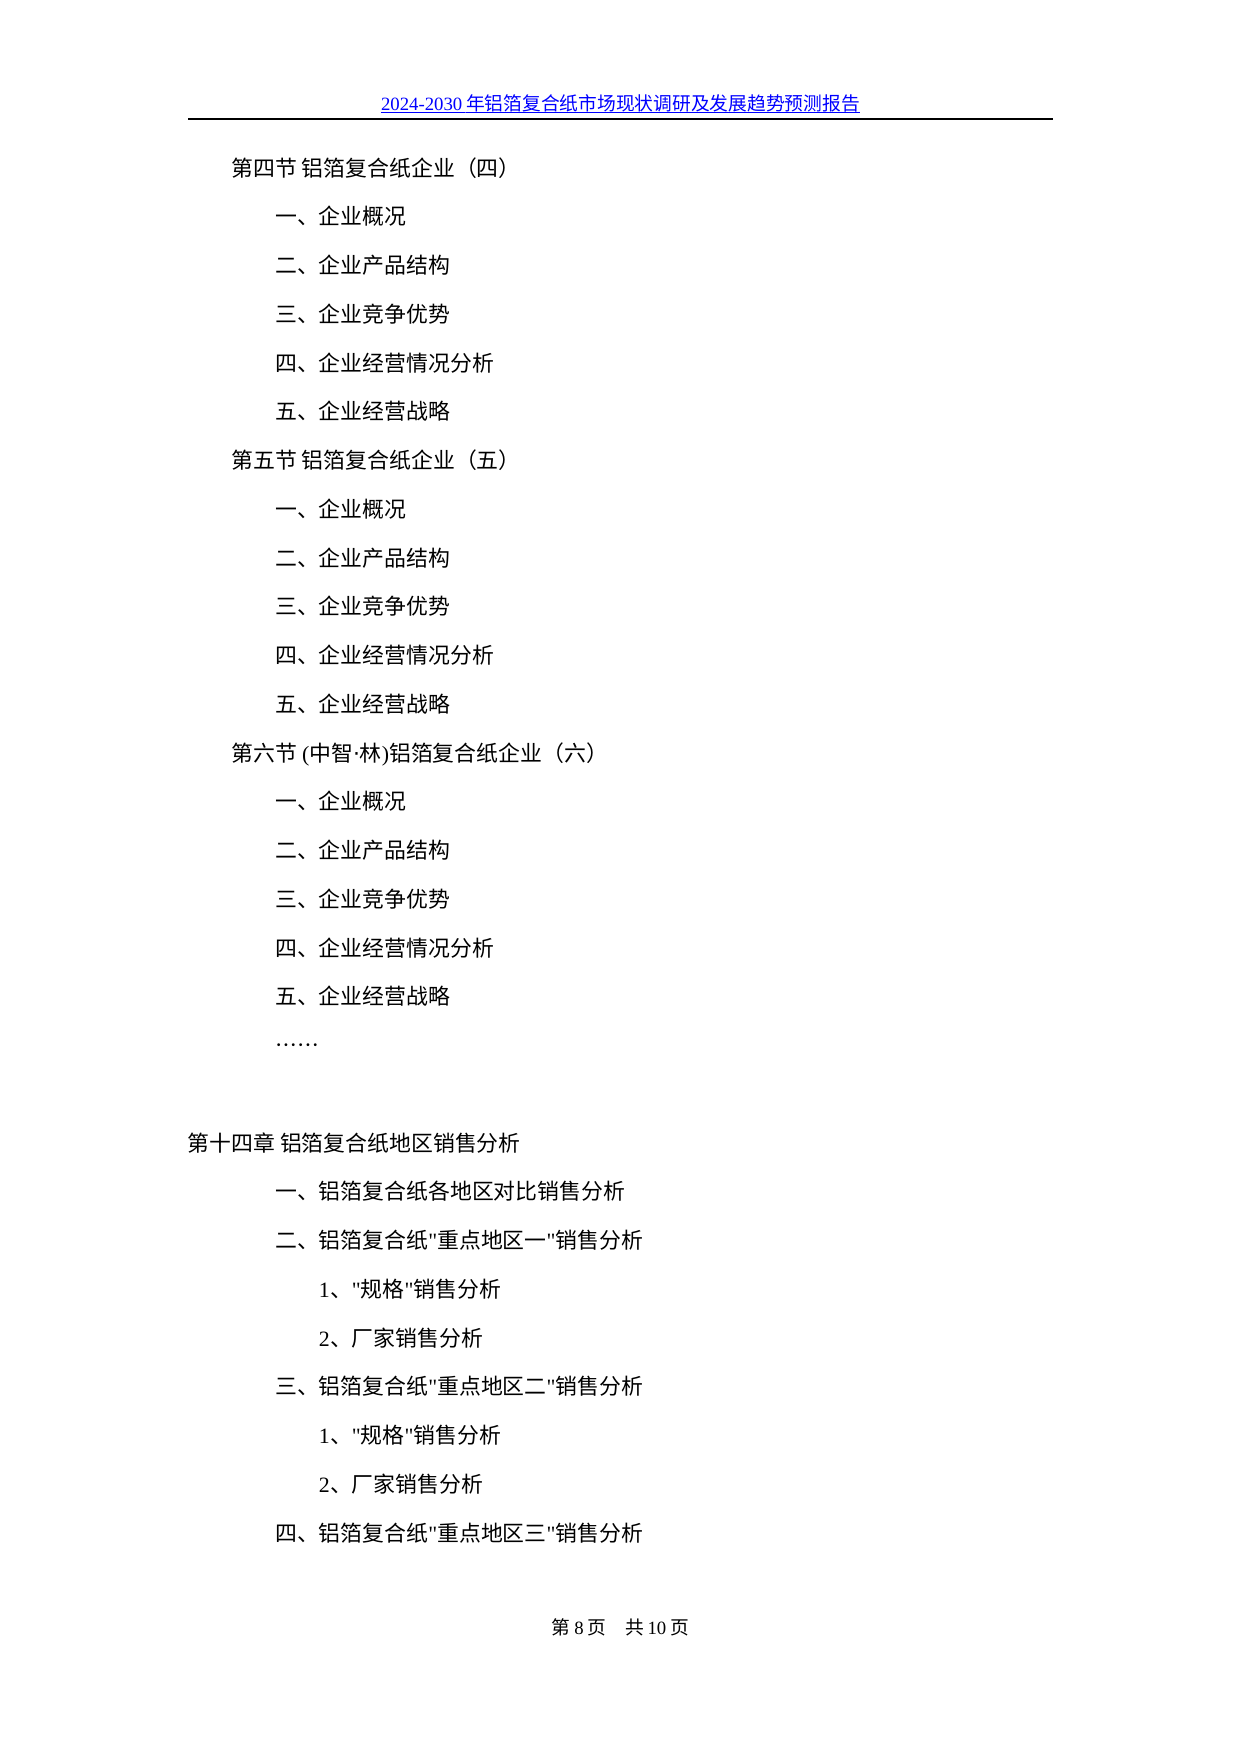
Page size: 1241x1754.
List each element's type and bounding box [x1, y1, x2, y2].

text [187, 150, 1053, 1548]
